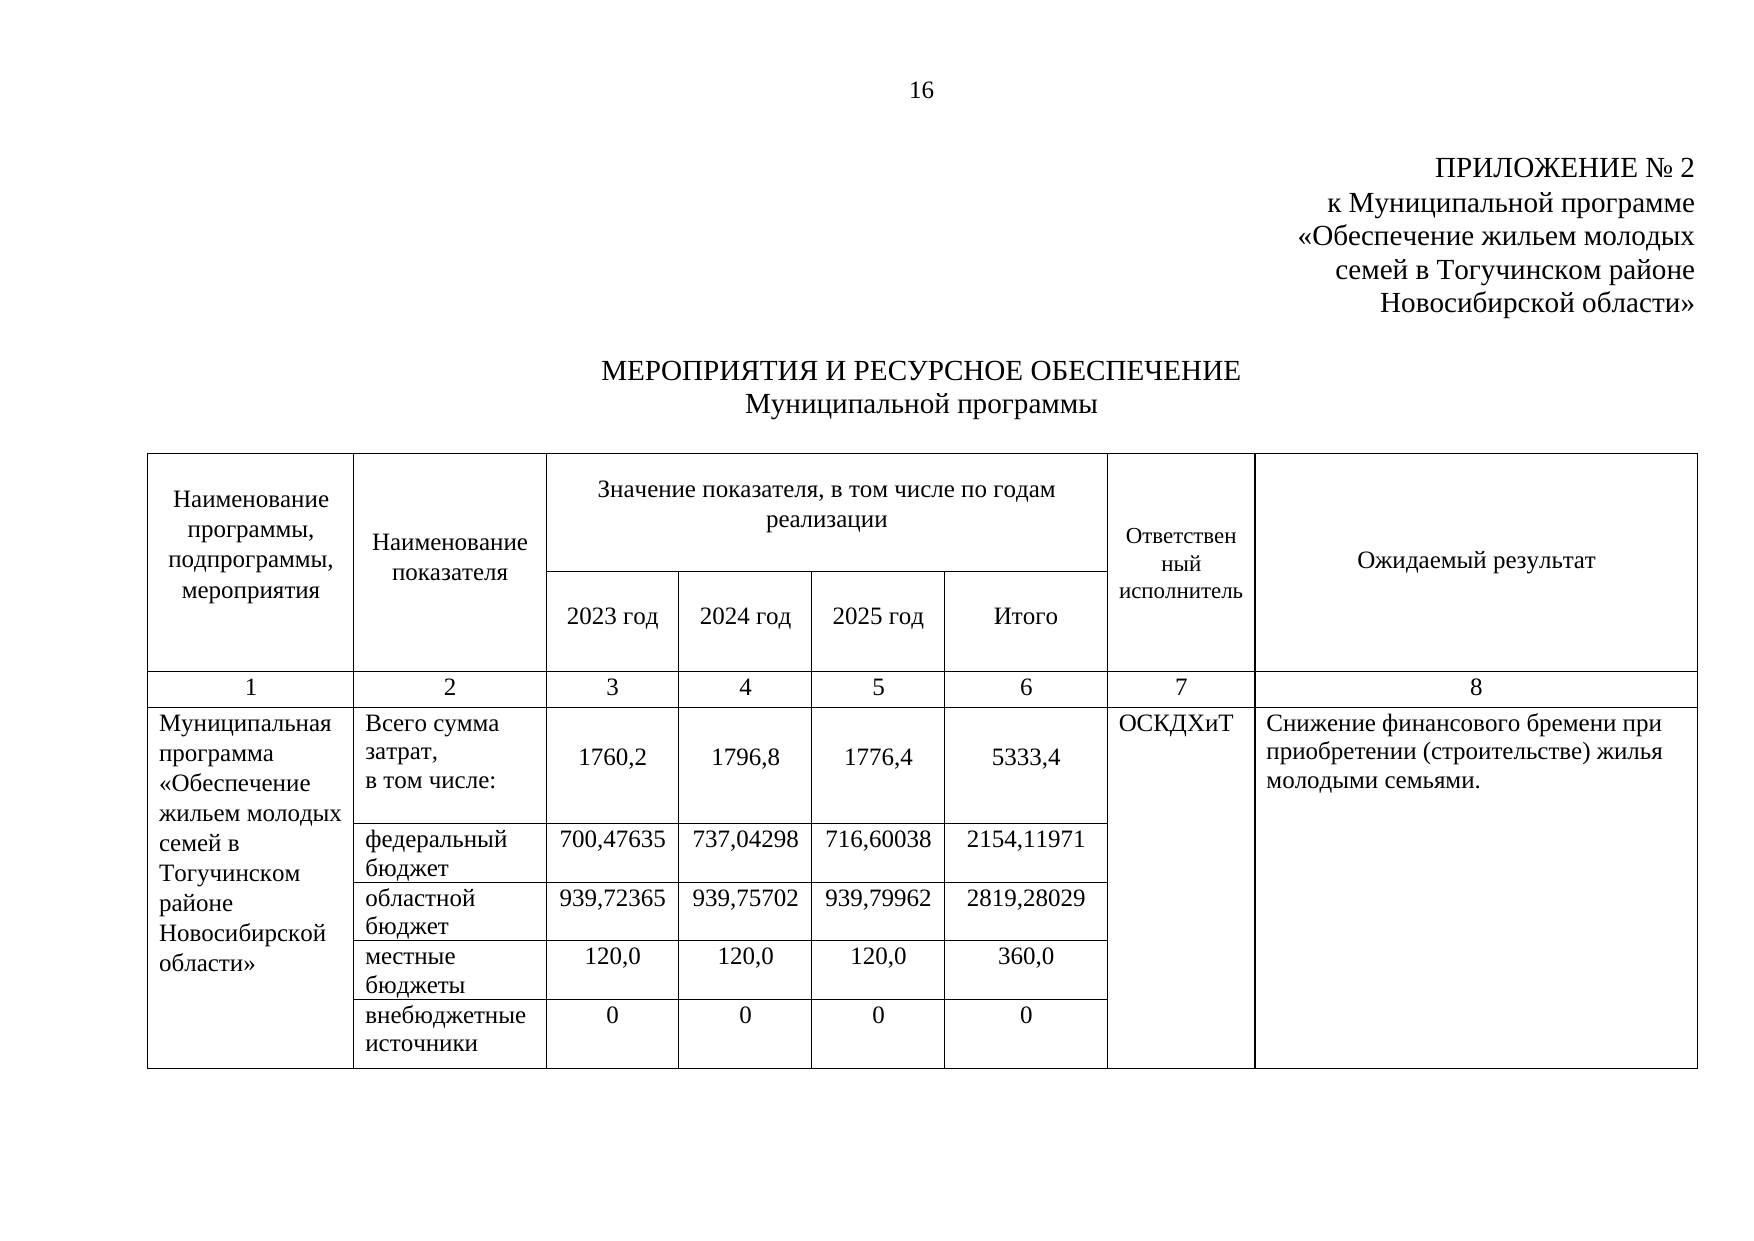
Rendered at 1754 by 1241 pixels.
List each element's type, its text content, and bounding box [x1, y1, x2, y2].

table_header Ответствен ный исполнитель [1108, 454, 1254, 671]
table_cell Всего сумма затрат, в том числе: [354, 708, 546, 823]
table_cell 700,47635 [547, 824, 678, 882]
table_cell 939,79962 [812, 883, 944, 940]
table_cell Муниципальная программа «Обеспечение жильем молодых семей в Тогучинском районе Новосибирской области» [148, 708, 353, 1067]
table_cell 1796,8 [679, 708, 811, 823]
table_cell 1776,4 [812, 708, 944, 823]
table_cell 4 [679, 672, 811, 707]
table_header Наименование программы, подпрограммы, мероприятия [148, 454, 353, 671]
table_cell 2023 год [547, 572, 678, 671]
table_header Наименование показателя [354, 454, 546, 671]
table_cell 0 [547, 1000, 678, 1067]
table_cell 1760,2 [547, 708, 678, 823]
table_cell 0 [812, 1000, 944, 1067]
table_header Ожидаемый результат [1256, 454, 1697, 671]
table_cell Снижение финансового бремени при приобретении (строительстве) жилья молодыми семьями. [1256, 708, 1697, 1067]
table_cell 939,72365 [547, 883, 678, 940]
table_cell федеральный бюджет [354, 824, 546, 882]
table_cell 120,0 [547, 941, 678, 999]
table_cell Итого [945, 572, 1107, 671]
table_header Значение показателя, в том числе по годам реализации [547, 454, 1107, 571]
table_cell 5333,4 [945, 708, 1107, 823]
text МЕРОПРИЯТИЯ И РЕСУРСНОЕ ОБЕСПЕЧЕНИЕ [148, 353, 1695, 386]
table_cell местные бюджеты [354, 941, 546, 999]
table_cell 3 [547, 672, 678, 707]
table_cell 716,60038 [812, 824, 944, 882]
table_cell 2024 год [679, 572, 811, 671]
table_cell областной бюджет [354, 883, 546, 940]
table_cell 7 [1108, 672, 1254, 707]
table_cell 120,0 [812, 941, 944, 999]
table_cell 5 [812, 672, 944, 707]
table_cell 0 [945, 1000, 1107, 1067]
table_cell 120,0 [679, 941, 811, 999]
text к Муниципальной программе «Обеспечение жильем молодых семей в Тогучинском районе Новосибирской области» [1255, 185, 1695, 319]
table_cell 6 [945, 672, 1107, 707]
table_cell 360,0 [945, 941, 1107, 999]
text Муниципальной программы [148, 386, 1695, 420]
text ПРИЛОЖЕНИЕ № 2 [1270, 150, 1695, 183]
table_cell 939,75702 [679, 883, 811, 940]
table_cell 737,04298 [679, 824, 811, 882]
table_cell 2 [354, 672, 546, 707]
table_cell 8 [1256, 672, 1697, 707]
table_cell 2154,11971 [945, 824, 1107, 882]
table_cell 1 [148, 672, 353, 707]
table_cell внебюджетные источники [354, 1000, 546, 1067]
table_cell ОСКДХиТ [1108, 708, 1254, 1067]
table_cell 2819,28029 [945, 883, 1107, 940]
table_cell 2025 год [812, 572, 944, 671]
table_cell 0 [679, 1000, 811, 1067]
